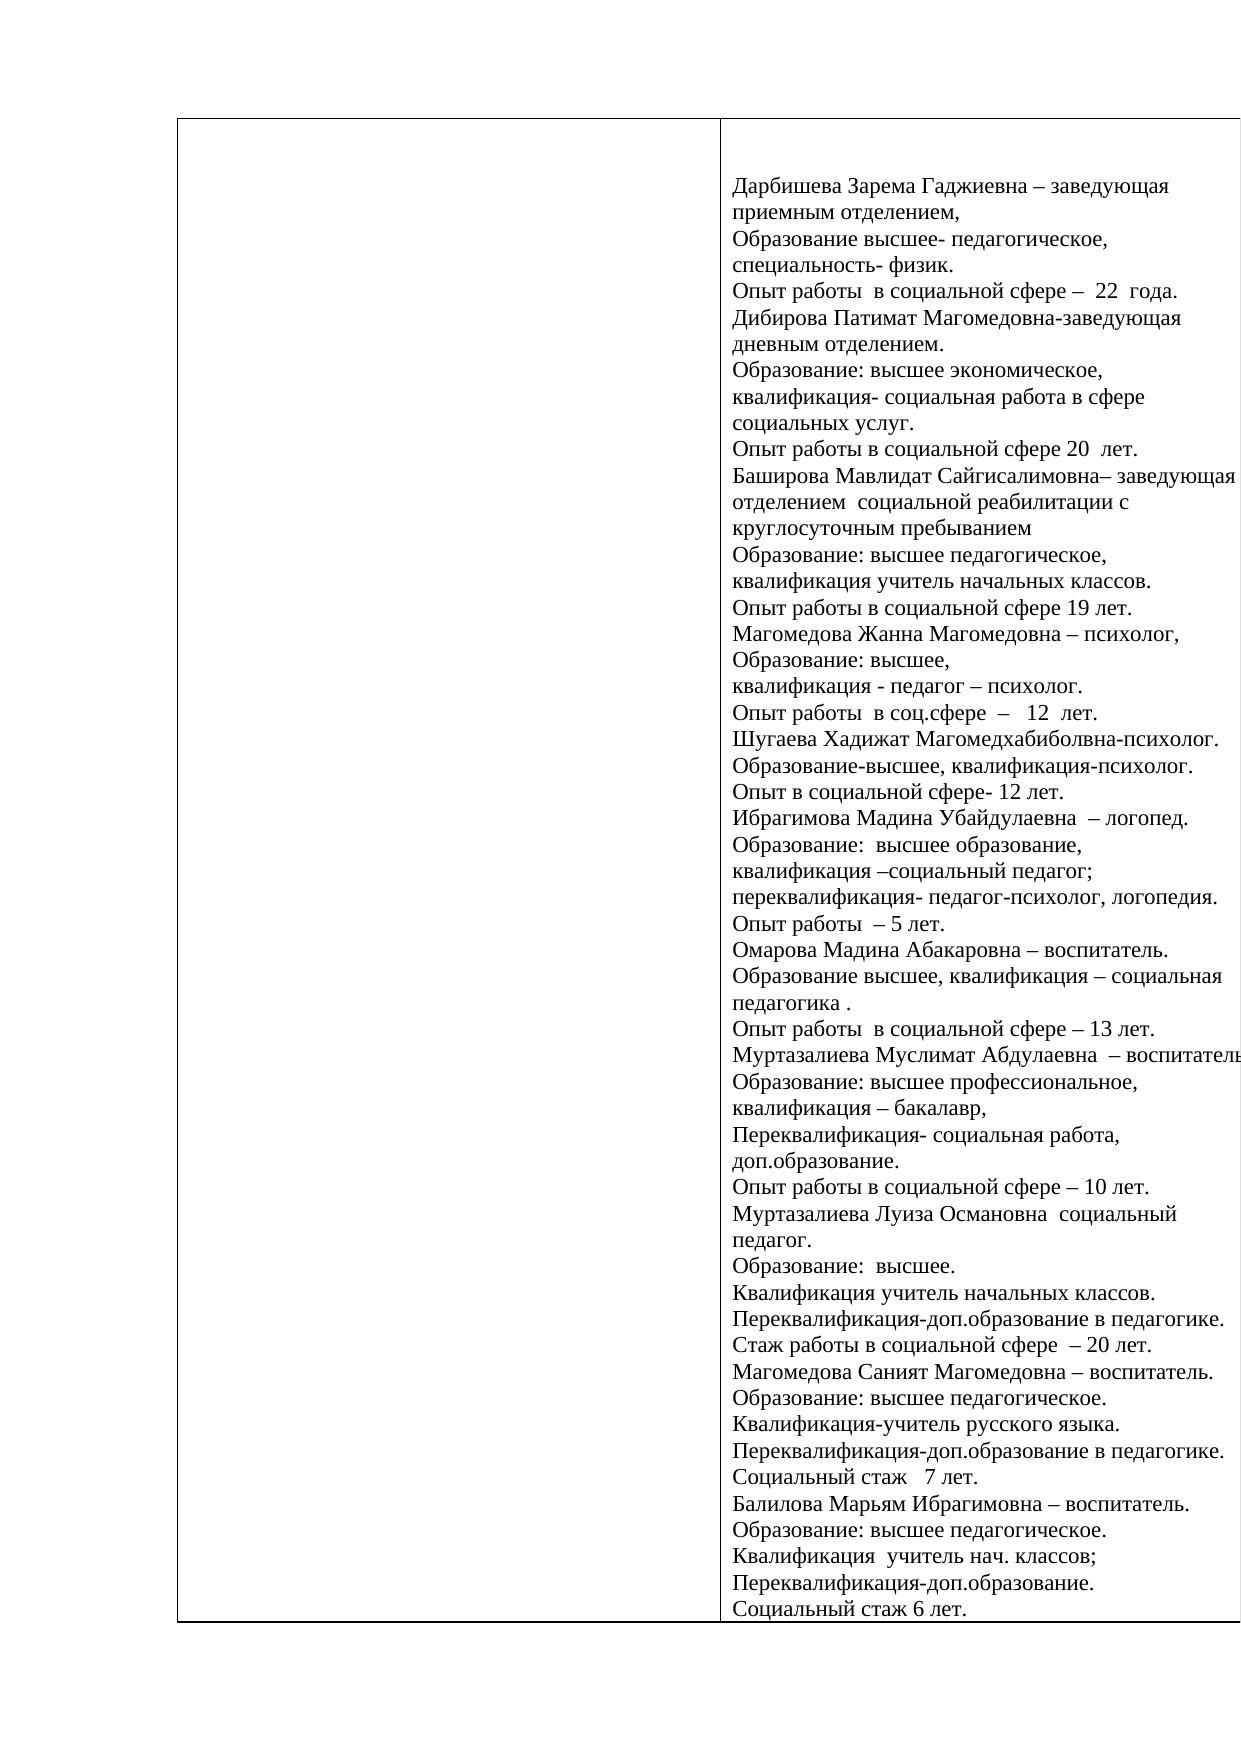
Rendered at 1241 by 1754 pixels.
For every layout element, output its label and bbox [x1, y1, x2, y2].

table_cell [178, 119, 720, 1621]
table_cell [721, 119, 1240, 1621]
